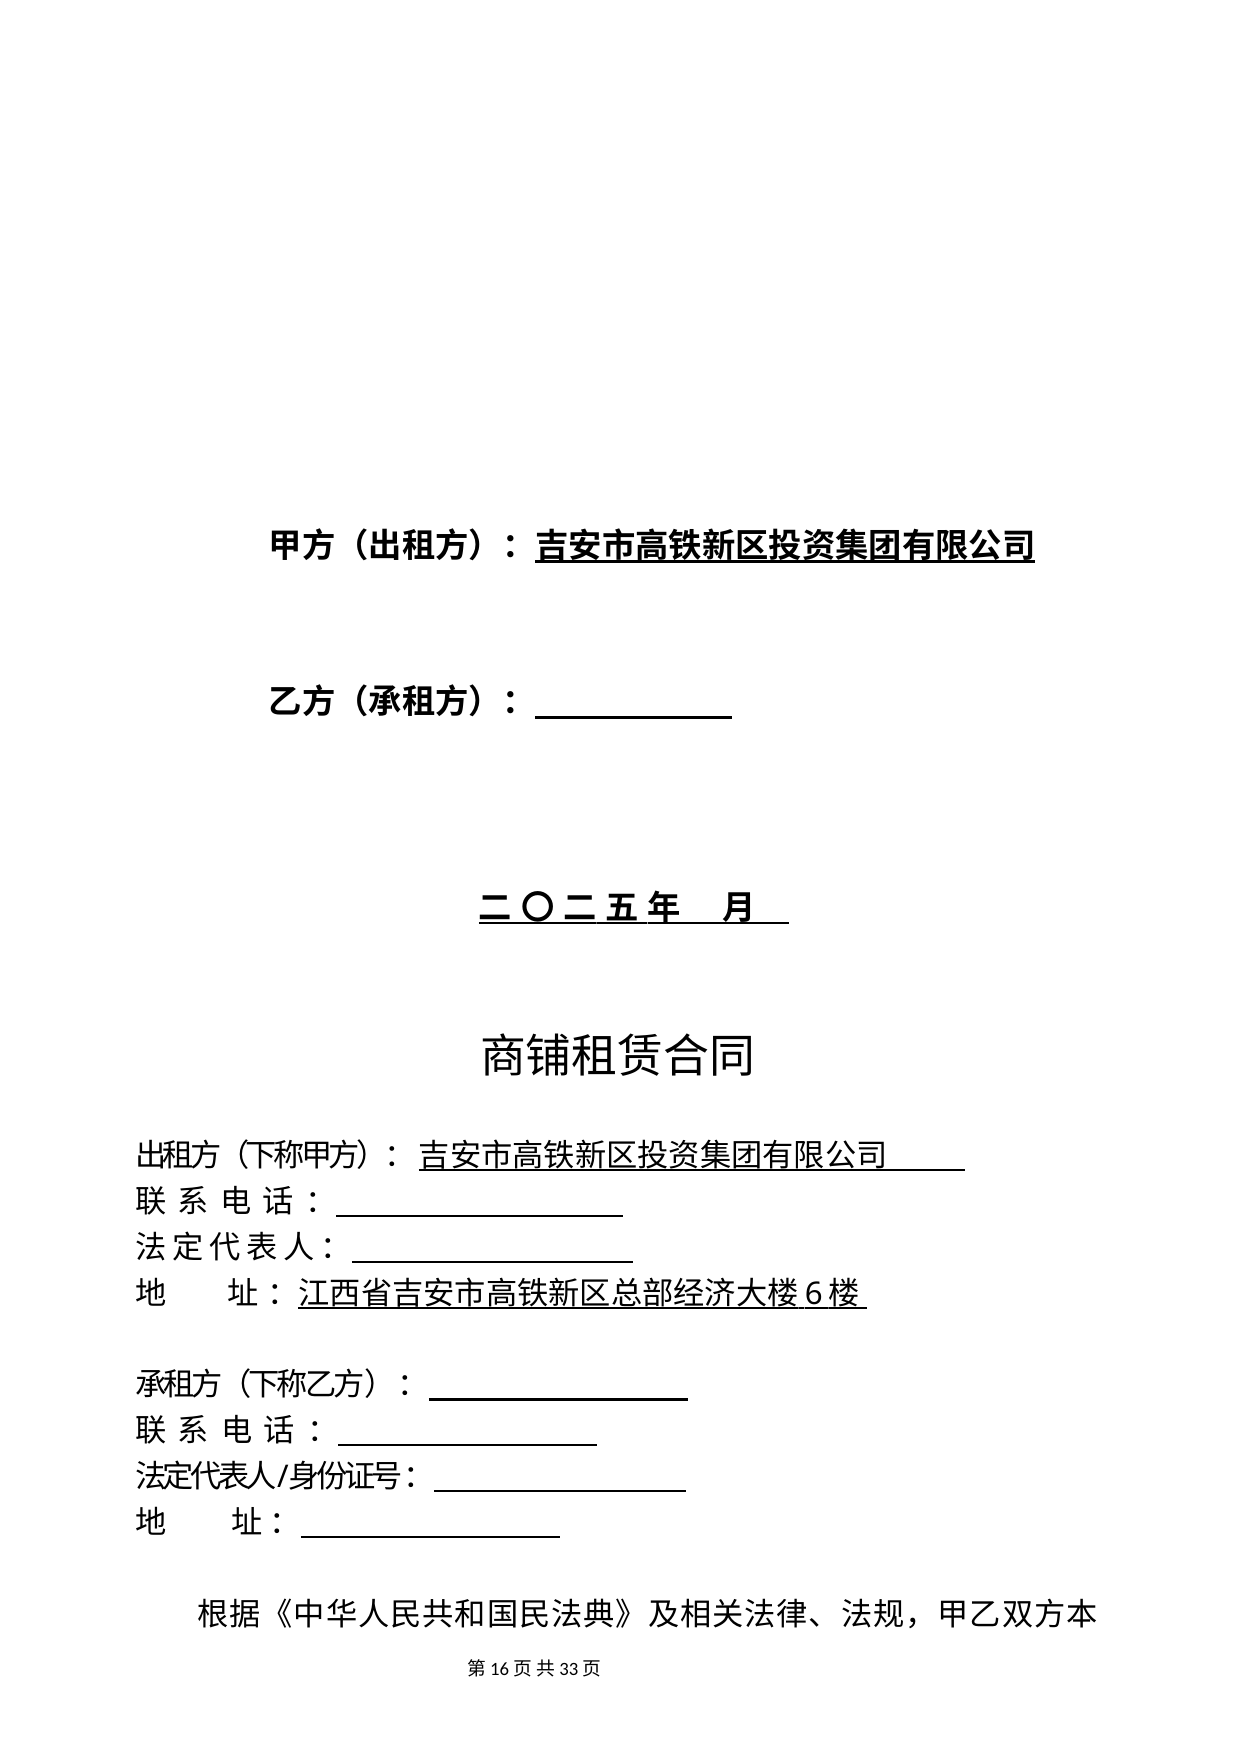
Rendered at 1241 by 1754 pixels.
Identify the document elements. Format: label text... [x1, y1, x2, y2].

text 法定代表人/身份证号： [135, 1451, 1100, 1497]
text 乙方（承租方）： [135, 672, 1100, 724]
text 商铺租赁合同 [135, 1026, 1100, 1084]
text 承租方（下称乙方） ： [135, 1359, 1100, 1405]
text 地 址 ：江西省吉安市高铁新区总部经济大楼6楼 [135, 1267, 1100, 1313]
text 联系电话： [135, 1405, 1100, 1451]
text 二〇二五年 月 [135, 881, 1100, 929]
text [135, 1588, 1100, 1634]
text 甲方（出租方）：吉安市高铁新区投资集团有限公司 [135, 516, 1100, 568]
text 联系电话： [135, 1176, 1100, 1222]
text 法定代表人： [135, 1222, 1100, 1267]
text 地 址 ： [135, 1497, 1100, 1542]
text 出租方（下称甲方）： 吉安市高铁新区投资集团有限公司 [135, 1130, 1100, 1176]
